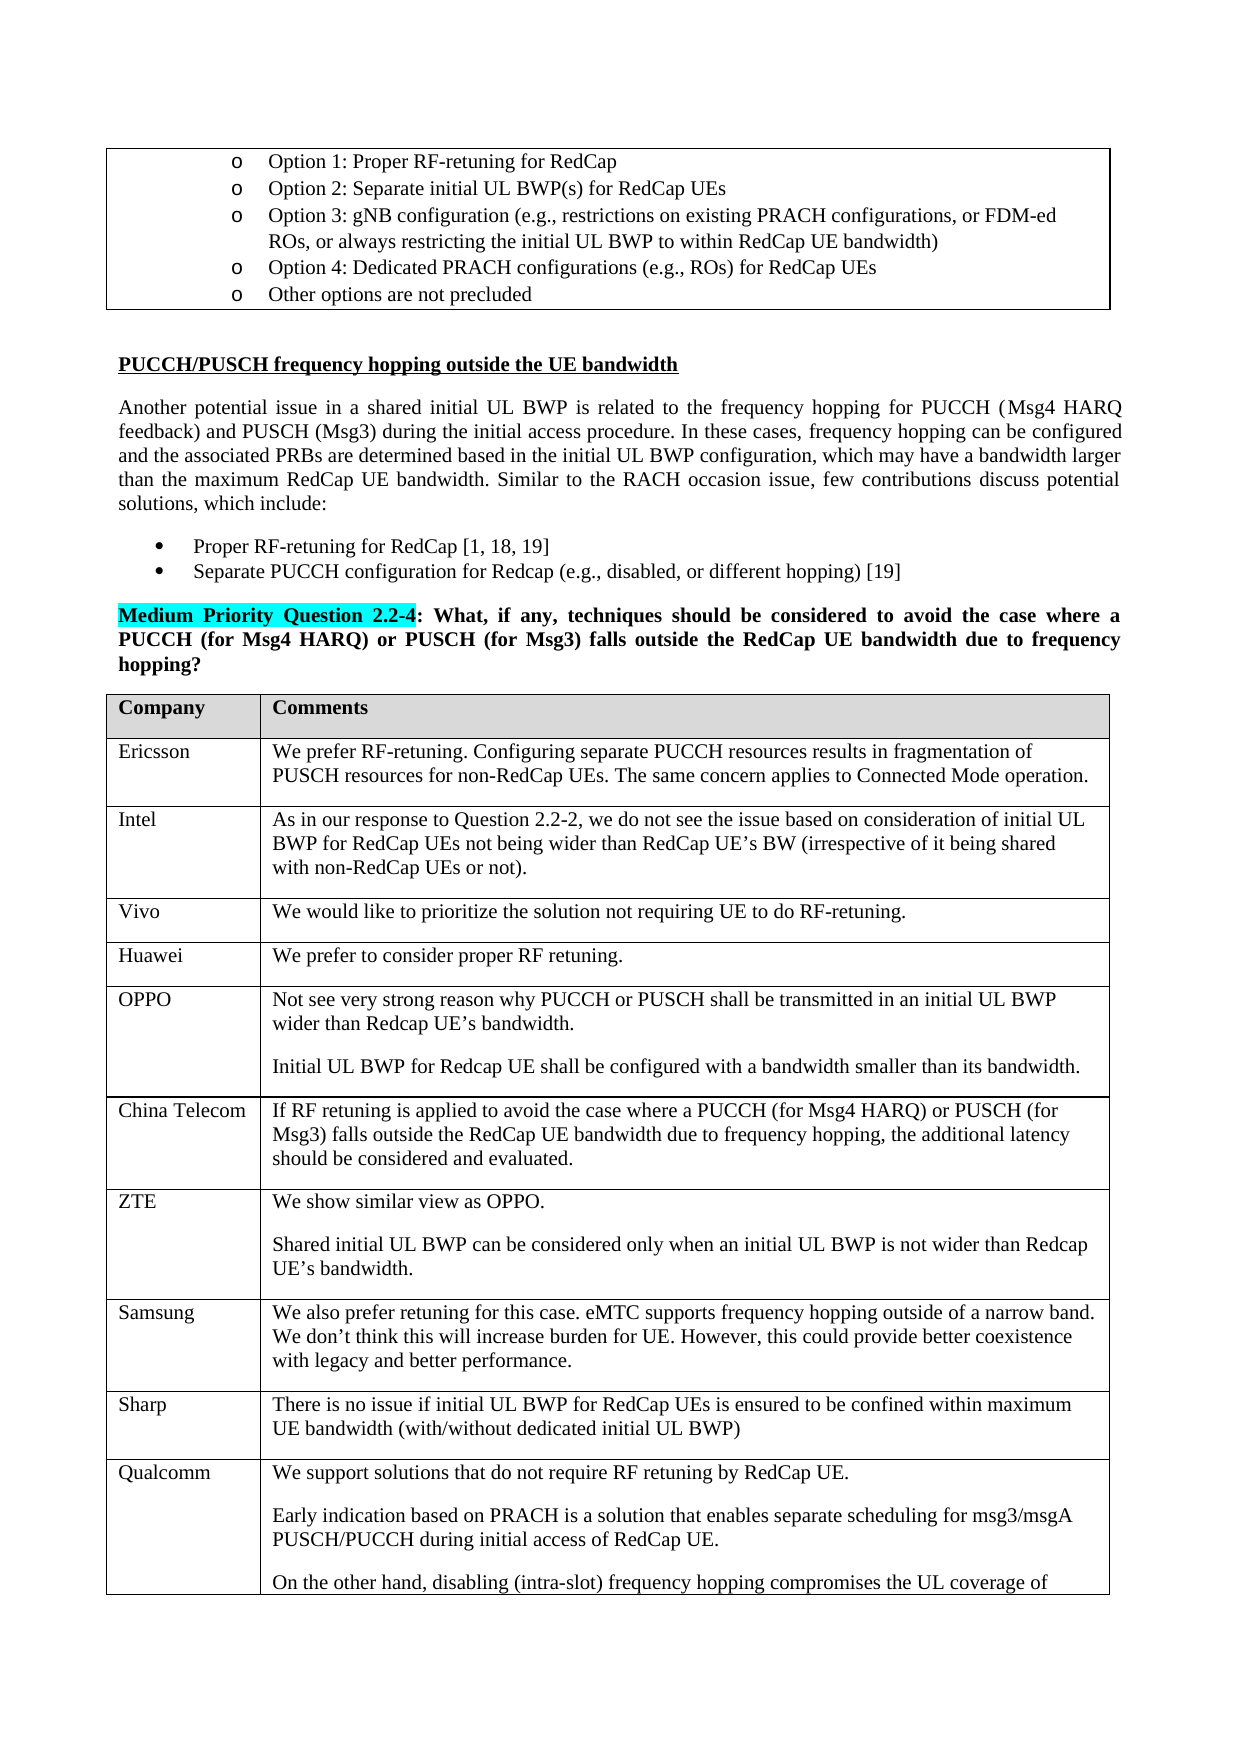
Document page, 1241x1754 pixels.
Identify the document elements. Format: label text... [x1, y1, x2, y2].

table_cell Samsung [107, 1300, 260, 1391]
text Another potential issue in a shared initial UL BWP is related to the frequency hopping for PUCCH (Msg4 HARQ feedback) and PUSCH (Msg3) during the initial access procedure. In these cases, frequency hopping can be configured and the associated PRBs are determined based in the initial UL BWP configuration, which may have a bandwidth larger than the maximum RedCap UE bandwidth. Similar to the RACH occasion issue, few contributions discuss potential solutions, which include: [118, 395, 1122, 515]
table_cell China Telecom [107, 1098, 260, 1188]
table_cell There is no issue if initial UL BWP for RedCap UEs is ensured to be confined within maximum UE bandwidth (with/without dedicated initial UL BWP) [261, 1392, 1109, 1459]
text Medium Priority Question 2.2-4: What, if any, techniques should be considered to avoid the case where a PUCCH (for Msg4 HARQ) or PUSCH (for Msg3) falls outside the RedCap UE bandwidth due to frequency hopping? [118, 603, 1122, 676]
table_cell Ericsson [107, 739, 260, 806]
table_cell Vivo [107, 899, 260, 942]
table_cell We would like to prioritize the solution not requiring UE to do RF-retuning. [261, 899, 1109, 942]
table_cell Huawei [107, 943, 260, 986]
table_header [107, 149, 1109, 308]
table_cell Intel [107, 807, 260, 898]
table_cell We show similar view as OPPO. Shared initial UL BWP can be considered only when an initial UL BWP is not wider than Redcap UE’s bandwidth. [261, 1190, 1109, 1299]
table_header Company [107, 695, 260, 738]
list Separate PUCCH configuration for Redcap (e.g., disabled, or different hopping) [19] [156, 559, 1122, 583]
text PUCCH/PUSCH frequency hopping outside the UE bandwidth [118, 352, 1122, 376]
table_cell We prefer to consider proper RF retuning. [261, 943, 1109, 986]
table_cell Not see very strong reason why PUCCH or PUSCH shall be transmitted in an initial UL BWP wider than Redcap UE’s bandwidth. Initial UL BWP for Redcap UE shall be configured with a bandwidth smaller than its bandwidth. [261, 987, 1109, 1096]
table_cell Qualcomm [107, 1460, 260, 1594]
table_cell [261, 1460, 1109, 1594]
list Proper RF-retuning for RedCap [1, 18, 19] [156, 534, 1122, 558]
table_cell ZTE [107, 1190, 260, 1299]
table_cell We also prefer retuning for this case. eMTC supports frequency hopping outside of a narrow band. We don’t think this will increase burden for UE. However, this could provide better coexistence with legacy and better performance. [261, 1300, 1109, 1391]
table_cell If RF retuning is applied to avoid the case where a PUCCH (for Msg4 HARQ) or PUSCH (for Msg3) falls outside the RedCap UE bandwidth due to frequency hopping, the additional latency should be considered and evaluated. [261, 1098, 1109, 1188]
table_header Comments [261, 695, 1109, 738]
table_cell Sharp [107, 1392, 260, 1459]
table_cell OPPO [107, 987, 260, 1096]
table_cell As in our response to Question 2.2-2, we do not see the issue based on consideration of initial UL BWP for RedCap UEs not being wider than RedCap UE’s BW (irrespective of it being shared with non-RedCap UEs or not). [261, 807, 1109, 898]
table_cell We prefer RF-retuning. Configuring separate PUCCH resources results in fragmentation of PUSCH resources for non-RedCap UEs. The same concern applies to Connected Mode operation. [261, 739, 1109, 806]
